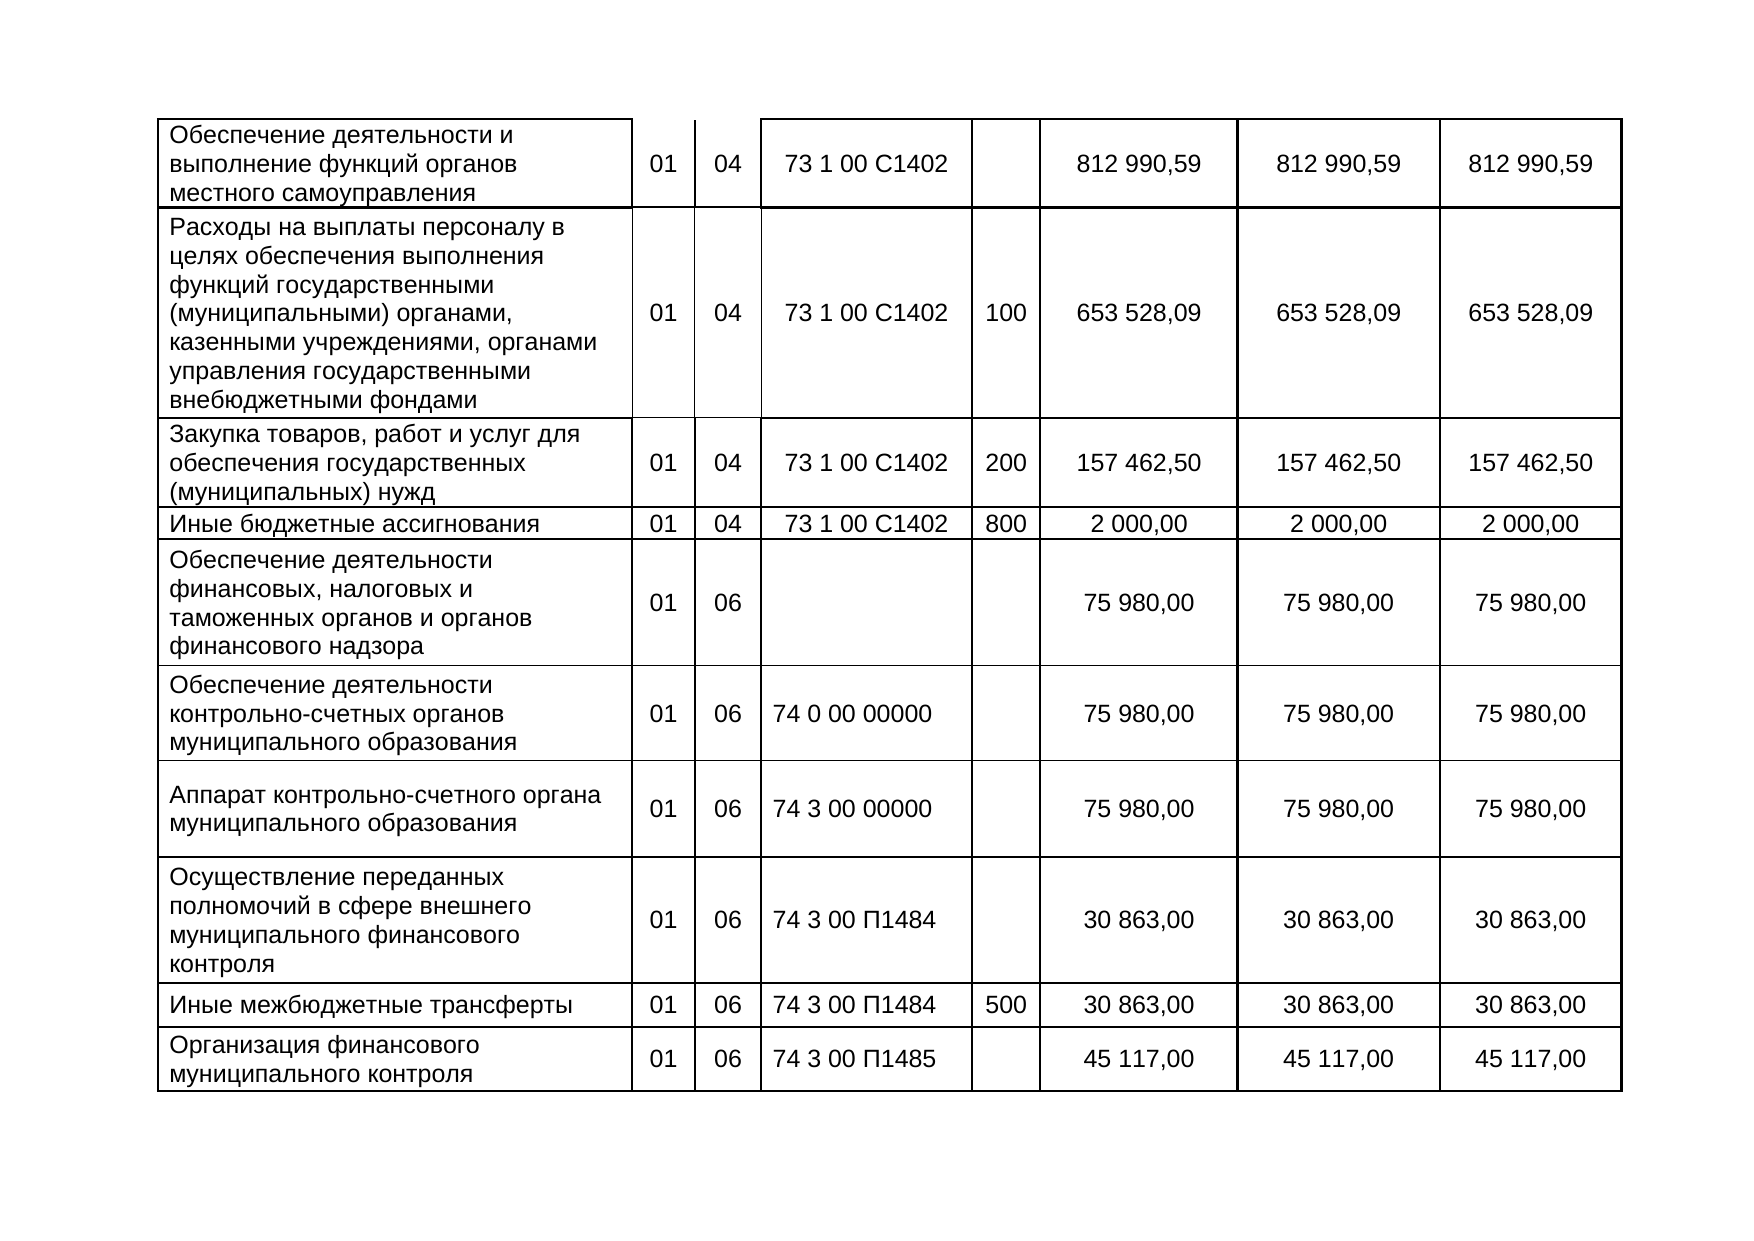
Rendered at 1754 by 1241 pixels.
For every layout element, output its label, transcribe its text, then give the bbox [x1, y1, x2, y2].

table_cell 75 980,00 [1441, 761, 1620, 856]
table_cell [973, 858, 1039, 982]
table_cell 01 [633, 118, 694, 206]
table_cell 653 528,09 [1041, 209, 1236, 417]
table_cell 74 0 00 00000 [762, 666, 971, 760]
table_cell Закупка товаров, работ и услуг для обеспечения государственных (муниципальных) нужд [159, 419, 631, 506]
table_cell 73 1 00 С1402 [762, 508, 971, 538]
table_cell 157 462,50 [1239, 419, 1439, 506]
table_cell 800 [973, 508, 1039, 538]
table_cell Организация финансового муниципального контроля [159, 1028, 631, 1090]
table_cell 74 3 00 П1484 [762, 858, 971, 982]
table_cell 74 3 00 00000 [762, 761, 971, 856]
table_cell 01 [633, 418, 694, 506]
table_cell 2 000,00 [1239, 508, 1439, 538]
table_cell 01 [633, 540, 694, 665]
table_cell 06 [696, 858, 760, 982]
table_cell Осуществление переданных полномочий в сфере внешнего муниципального финансового контроля [159, 858, 631, 982]
table_cell [973, 120, 1039, 206]
table_cell 30 863,00 [1441, 984, 1620, 1026]
table_cell Обеспечение деятельности финансовых, налоговых и таможенных органов и органов финансового надзора [159, 540, 631, 665]
table_cell 100 [973, 209, 1039, 417]
table_cell 04 [695, 118, 760, 206]
table_cell Иные бюджетные ассигнования [159, 508, 631, 538]
table_cell 06 [696, 984, 760, 1026]
table_cell [973, 1028, 1039, 1090]
table_cell 30 863,00 [1441, 858, 1620, 982]
table_cell 75 980,00 [1441, 666, 1620, 760]
table_cell 653 528,09 [1441, 209, 1620, 417]
table_cell 45 117,00 [1441, 1028, 1620, 1090]
table_cell Расходы на выплаты персоналу в целях обеспечения выполнения функций государственными (муниципальными) органами, казенными учреждениями, органами управления государственными внебюджетными фондами [159, 209, 632, 417]
table_cell 01 [633, 984, 694, 1026]
table_cell 06 [696, 1028, 760, 1090]
table_cell 45 117,00 [1041, 1028, 1236, 1090]
table_cell 653 528,09 [1239, 209, 1439, 417]
table_cell 157 462,50 [1041, 419, 1236, 506]
table_cell 75 980,00 [1239, 540, 1439, 665]
table_cell 06 [696, 540, 760, 665]
table_cell 01 [633, 208, 694, 417]
table_cell Аппарат контрольно-счетного органа муниципального образования [159, 761, 631, 856]
table_cell 157 462,50 [1441, 419, 1620, 506]
table_cell 2 000,00 [1041, 508, 1236, 538]
table_cell 200 [973, 419, 1039, 506]
table_cell Обеспечение деятельности контрольно-счетных органов муниципального образования [159, 666, 631, 760]
table_cell 01 [633, 761, 694, 856]
table_cell 30 863,00 [1239, 984, 1439, 1026]
table_cell 73 1 00 С1402 [762, 419, 971, 506]
table_cell 812 990,59 [1239, 120, 1439, 206]
table_cell 30 863,00 [1239, 858, 1439, 982]
table_cell 75 980,00 [1441, 540, 1620, 665]
table_cell 74 3 00 П1485 [762, 1028, 971, 1090]
table_cell Обеспечение деятельности и выполнение функций органов местного самоуправления [159, 120, 631, 206]
table_cell [762, 540, 971, 665]
table_cell 30 863,00 [1041, 984, 1236, 1026]
table_cell 75 980,00 [1041, 666, 1236, 760]
table_cell 74 3 00 П1484 [762, 984, 971, 1026]
table_cell 2 000,00 [1441, 508, 1620, 538]
table_cell 500 [973, 984, 1039, 1026]
table_cell 812 990,59 [1441, 120, 1620, 206]
table_cell 75 980,00 [1239, 666, 1439, 760]
table_cell [973, 666, 1039, 760]
table_cell Иные межбюджетные трансферты [159, 984, 631, 1026]
table_cell 45 117,00 [1239, 1028, 1439, 1090]
table_cell 06 [696, 761, 760, 856]
table_cell [973, 540, 1039, 665]
table_cell 75 980,00 [1239, 761, 1439, 856]
table_cell 04 [696, 508, 760, 538]
table_cell 73 1 00 С1402 [762, 120, 971, 206]
table_cell 04 [695, 208, 761, 417]
table_cell 73 1 00 С1402 [762, 209, 971, 417]
table_cell [973, 761, 1039, 856]
table_cell 75 980,00 [1041, 761, 1236, 856]
table_cell 01 [633, 1028, 694, 1090]
table_cell 04 [696, 418, 760, 506]
table_cell 30 863,00 [1041, 858, 1236, 982]
table_cell 01 [633, 858, 694, 982]
table_cell 06 [696, 666, 760, 760]
table_cell 812 990,59 [1041, 120, 1236, 206]
table_cell 01 [633, 666, 694, 760]
table_cell 75 980,00 [1041, 540, 1236, 665]
table_cell 01 [633, 508, 694, 538]
